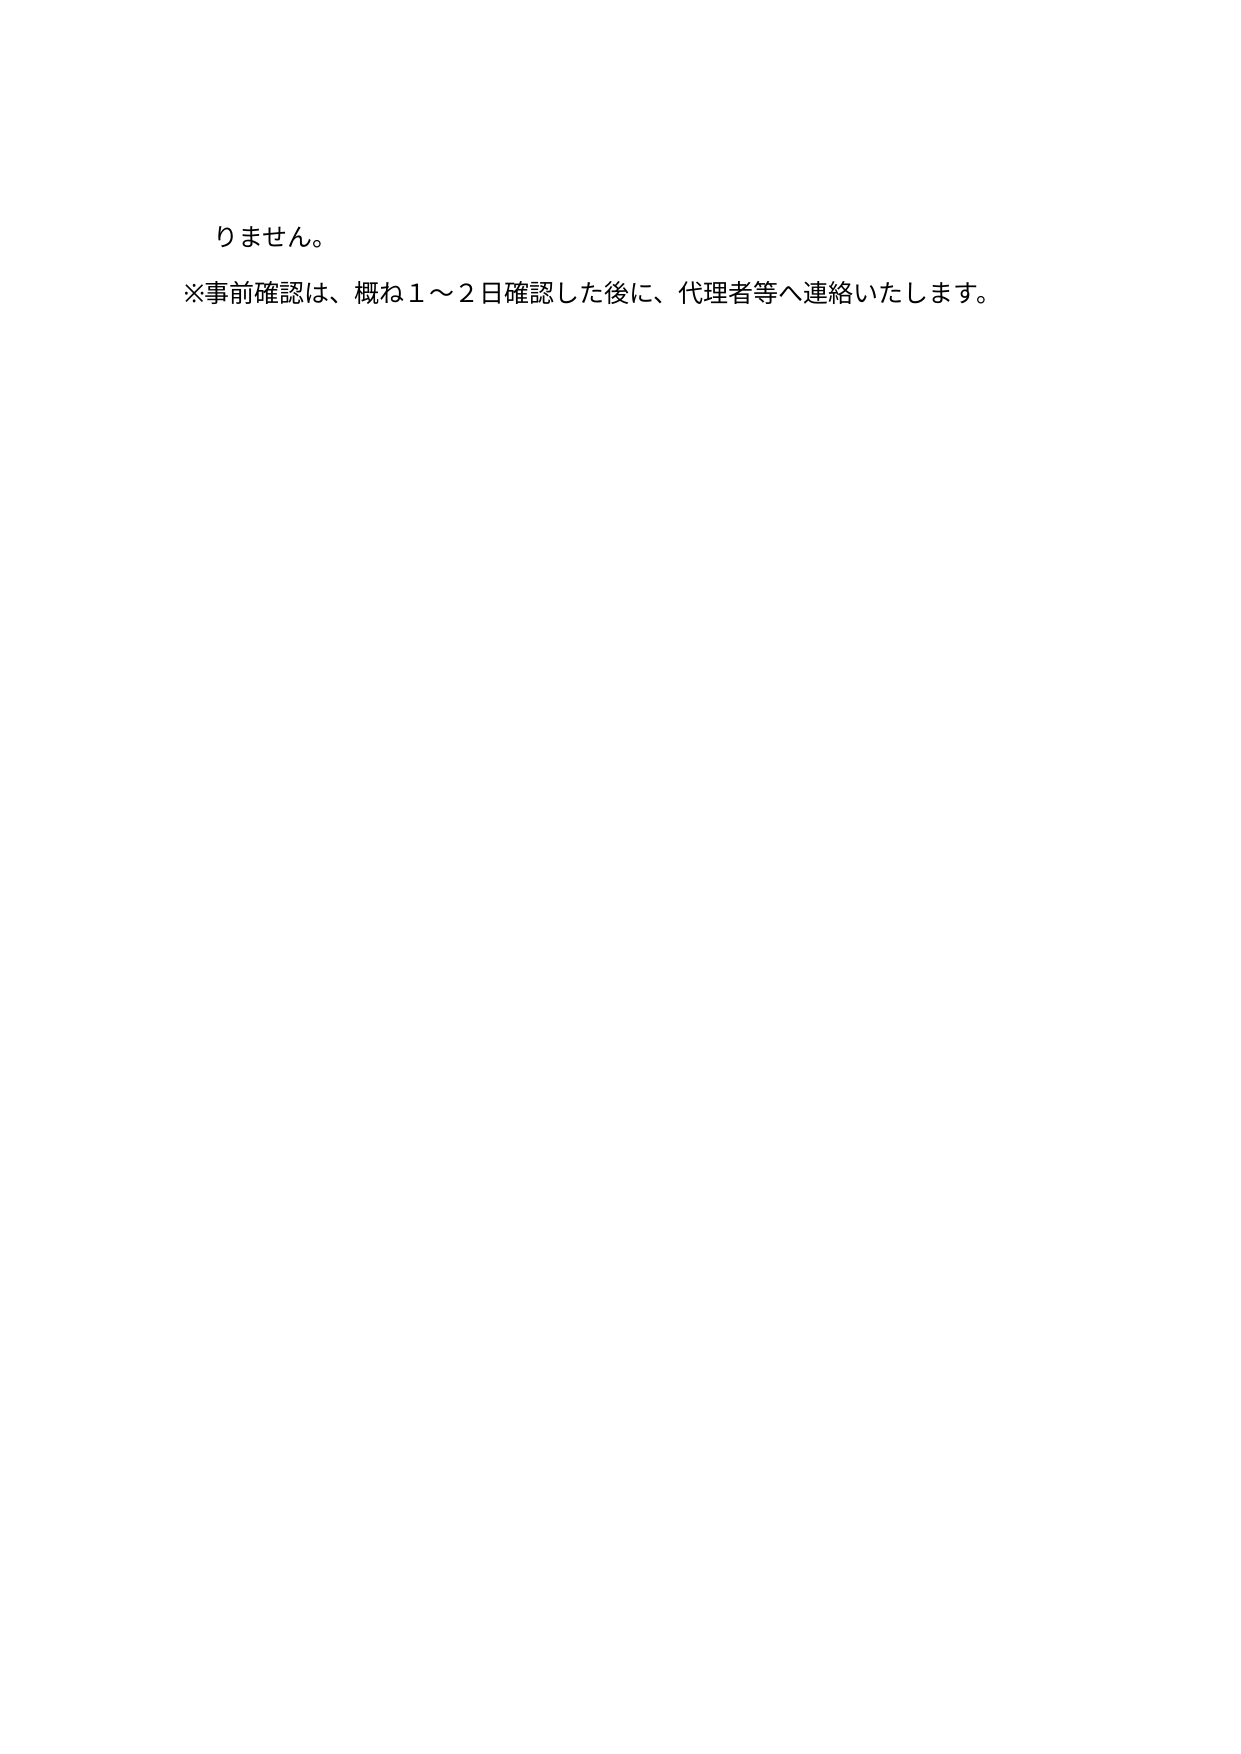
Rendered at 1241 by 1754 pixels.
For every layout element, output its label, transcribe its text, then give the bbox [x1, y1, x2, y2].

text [188, 217, 1063, 254]
text ※事前確認は、概ね１～２日確認した後に、代理者等へ連絡いたします。 [177, 272, 1063, 310]
